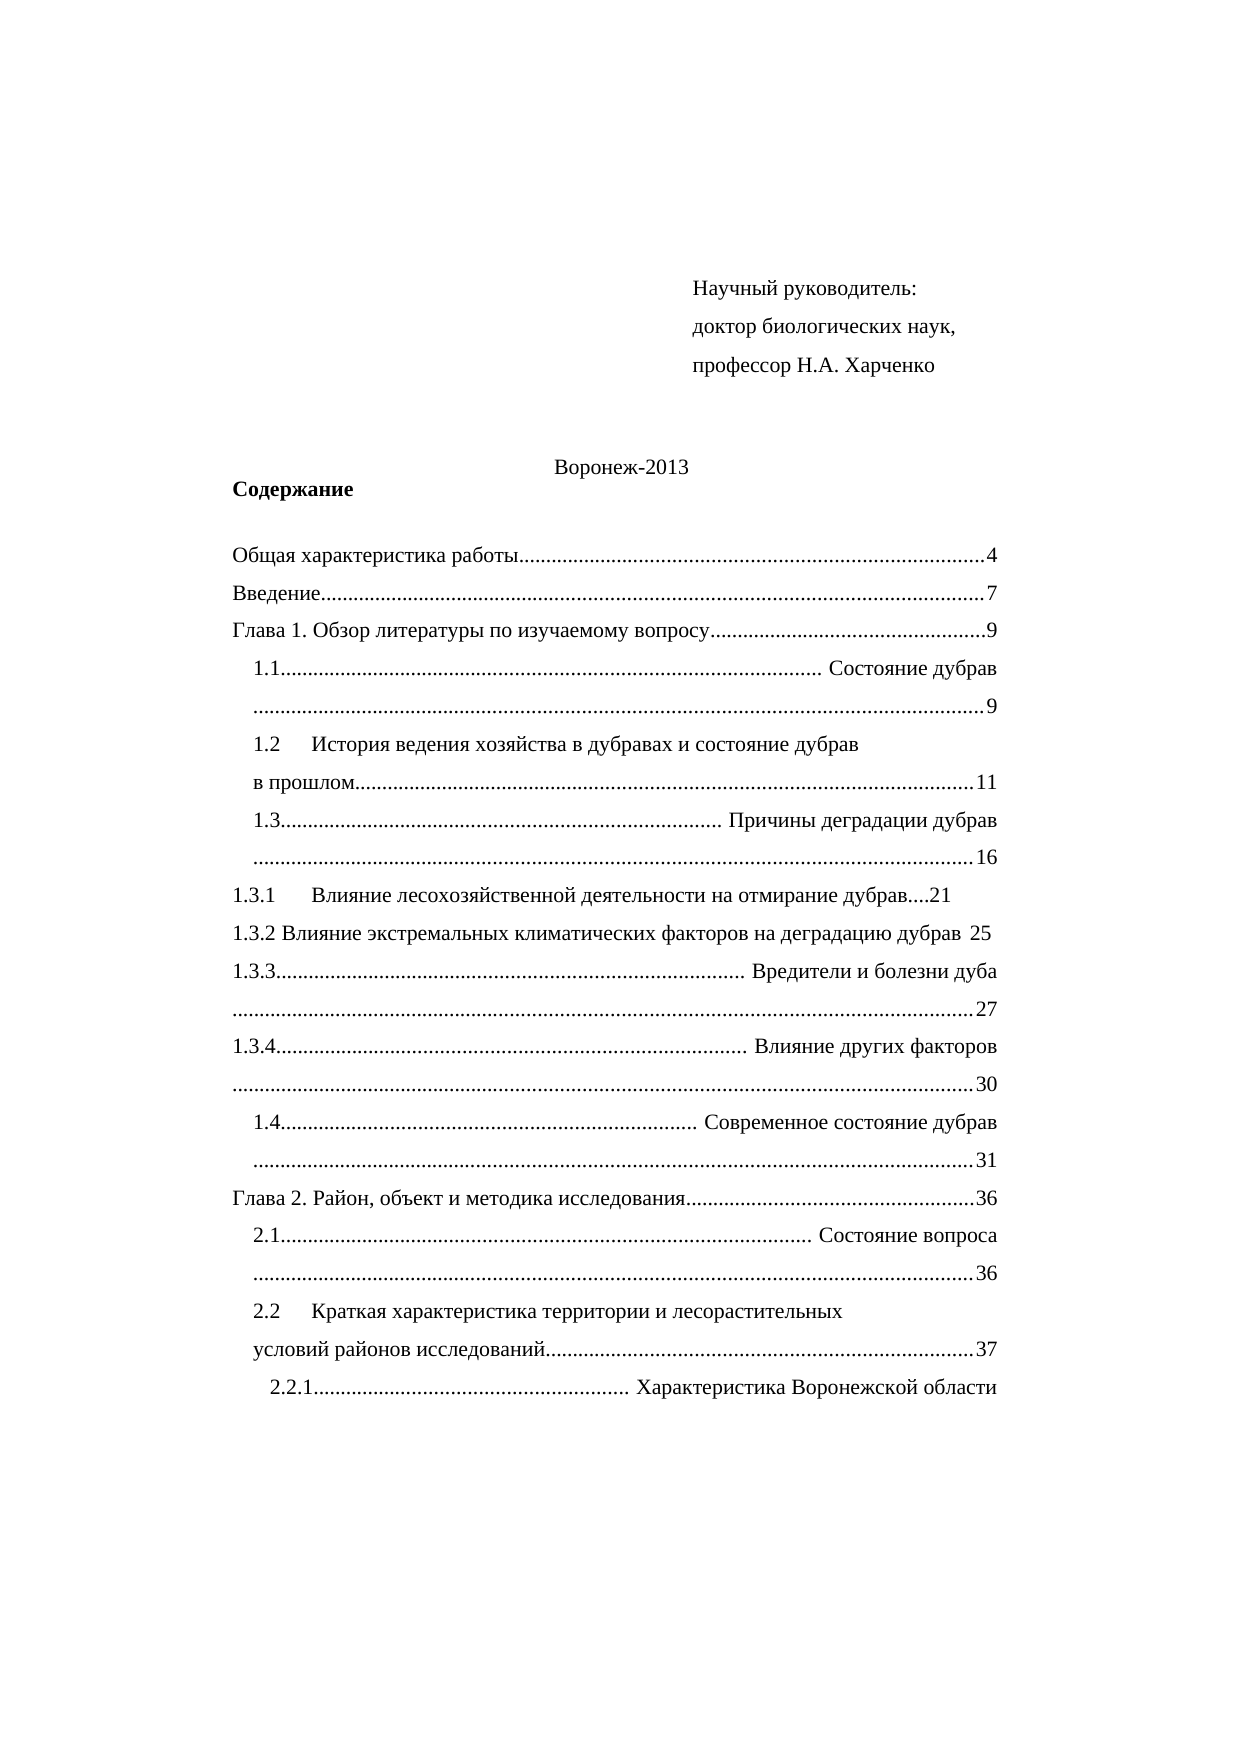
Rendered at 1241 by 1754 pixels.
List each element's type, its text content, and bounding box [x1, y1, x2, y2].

text Глава 1. Обзор литературы по изучаемому вопросу 9 [232, 608, 1011, 646]
text Содержание [232, 478, 1011, 500]
list Современное состояние дубрав 31 [253, 1099, 1011, 1175]
text Глава 2. Район, объект и методика исследования 36 [232, 1175, 1011, 1213]
list Влияние лесохозяйственной деятельности на отмирание дубрав....21 [232, 872, 1011, 910]
text в прошлом 11 [253, 759, 1011, 797]
list Причины деградации дубрав 16 [253, 797, 1011, 872]
text Научный руководитель: доктор биологических наук, профессор Н.А. Харченко [692, 264, 967, 381]
list Состояние вопроса 36 [253, 1213, 1011, 1288]
text условий районов исследований 37 [253, 1326, 1011, 1364]
list Влияние экстремальных климатических факторов на деградацию дубрав 25 [232, 910, 1006, 948]
text Воронеж-2013 [232, 457, 1011, 478]
text Введение 7 [232, 570, 1011, 608]
text Общая характеристика работы 4 [232, 532, 1011, 570]
list Влияние других факторов 30 [232, 1024, 1011, 1099]
list Состояние дубрав 9 [253, 646, 1011, 721]
list История ведения хозяйства в дубравах и состояние дубрав [253, 721, 1011, 759]
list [269, 1364, 1011, 1402]
list Краткая характеристика территории и лесорастительных [253, 1288, 1011, 1326]
list Вредители и болезни дуба 27 [232, 948, 1011, 1024]
